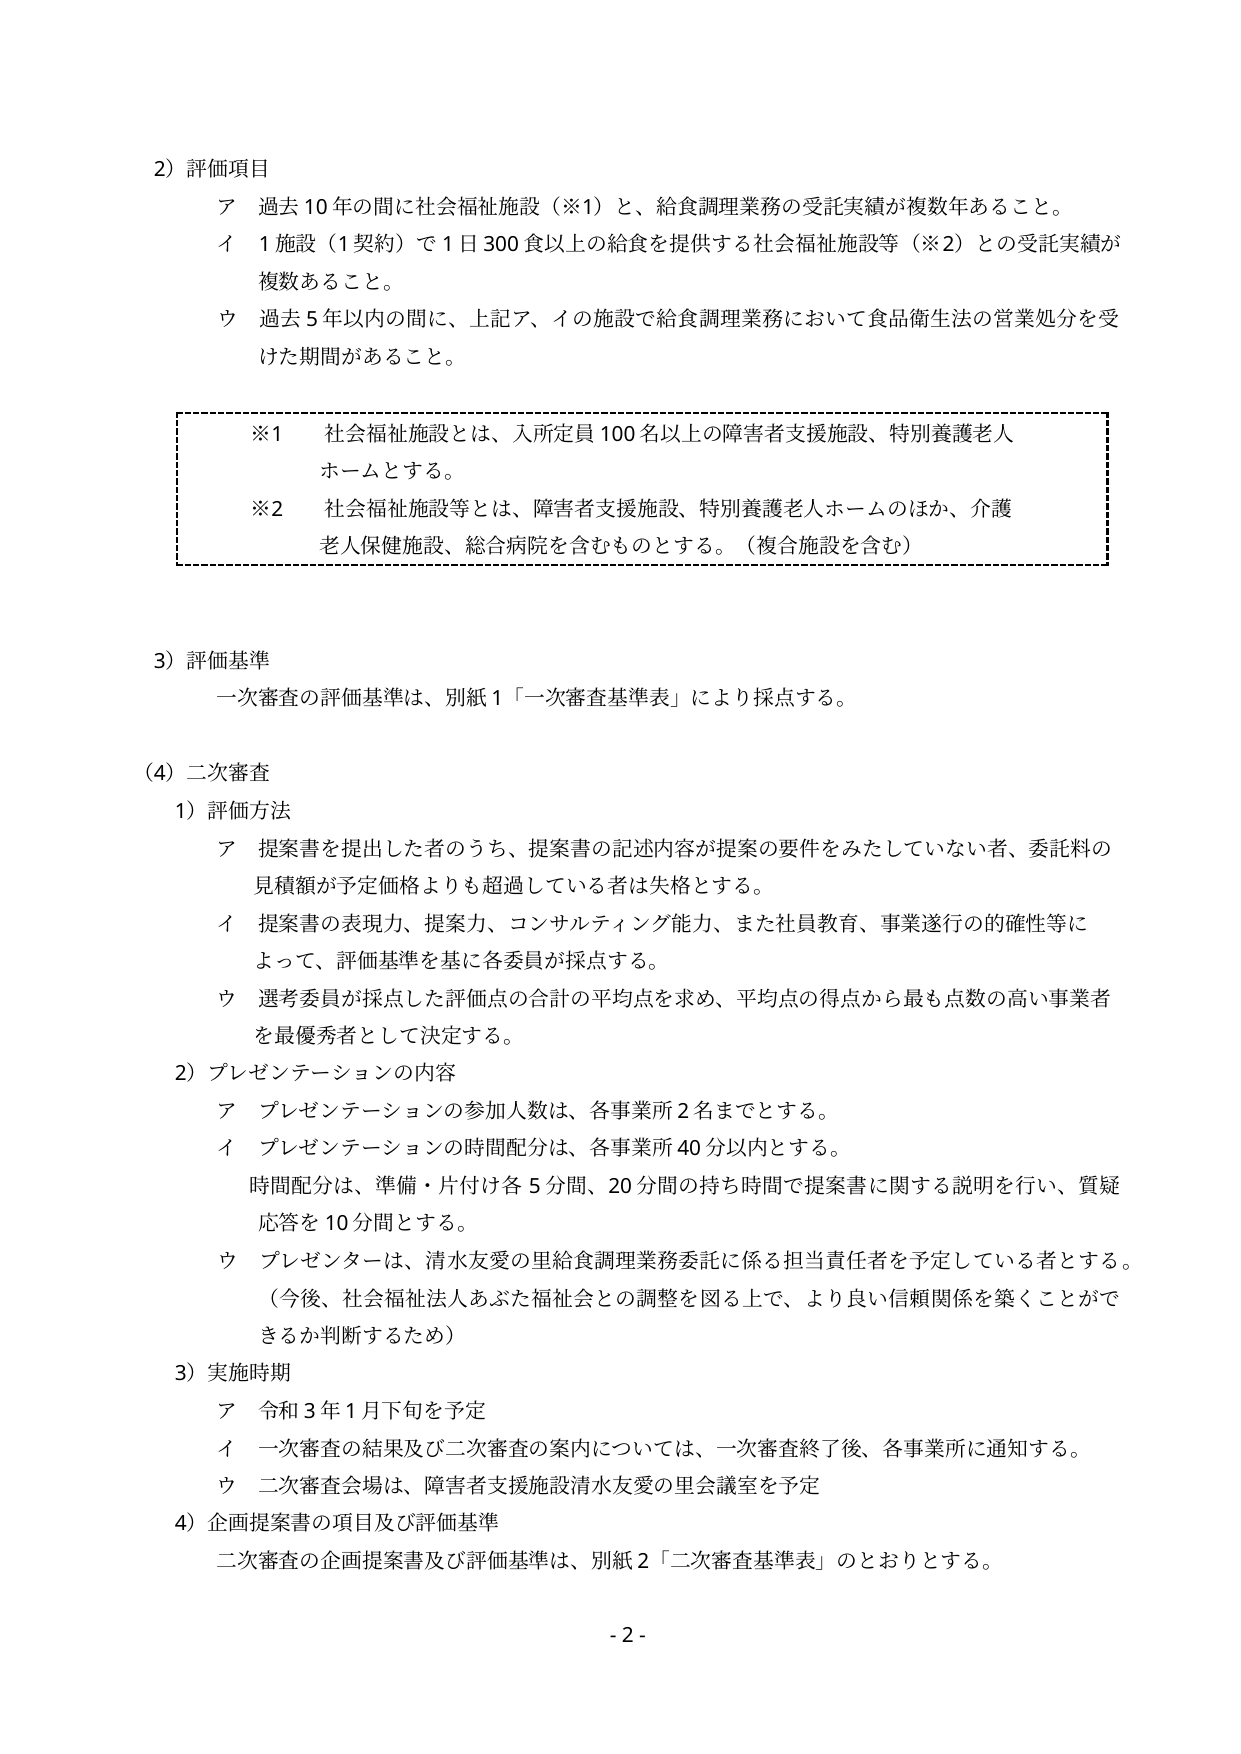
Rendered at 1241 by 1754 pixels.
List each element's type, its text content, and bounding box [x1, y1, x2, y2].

text 一次審査の評価基準は、別紙1「一次審査基準表」により採点する。 [133, 678, 1122, 716]
text 4）企画提案書の項目及び評価基準 [133, 1503, 1122, 1541]
text イ 提案書の表現力、提案力、コンサルティング能力、また社員教育、事業遂行の的確性等に [133, 903, 1122, 941]
text ウ プレゼンターは、清水友愛の里給食調理業務委託に係る担当責任者を予定している者とする。（今後、社会福祉法人あぶた福祉会との調整を図る上で、より良い信頼関係を築くことができるか判断するため） [133, 1241, 1122, 1353]
text 2）評価項目 [133, 149, 1122, 187]
text イ プレゼンテーションの時間配分は、各事業所40分以内とする。 [133, 1128, 1122, 1166]
text ア 過去10年の間に社会福祉施設（※1）と、給食調理業務の受託実績が複数年あること。 [133, 187, 1122, 224]
text ウ 二次審査会場は、障害者支援施設清水友愛の里会議室を予定 [133, 1466, 1122, 1503]
text 二次審査の企画提案書及び評価基準は、別紙2「二次審査基準表」のとおりとする。 [133, 1541, 1122, 1578]
text ア 提案書を提出した者のうち、提案書の記述内容が提案の要件をみたしていない者、委託料の [133, 828, 1122, 866]
text 3）実施時期 [133, 1353, 1122, 1391]
text よって、評価基準を基に各委員が採点する。 [253, 941, 1122, 978]
text 見積額が予定価格よりも超過している者は失格とする。 [253, 866, 1122, 903]
text イ 一次審査の結果及び二次審査の案内については、一次審査終了後、各事業所に通知する。 [133, 1428, 1122, 1466]
text 3）評価基準 [133, 641, 1122, 678]
text ウ 過去5年以内の間に、上記ア、イの施設で給食調理業務において食品衛生法の営業処分を受けた期間があること。 [133, 299, 1122, 374]
text ア プレゼンテーションの参加人数は、各事業所2名までとする。 [133, 1091, 1122, 1128]
text 1）評価方法 [133, 791, 1122, 828]
text イ 1施設（1契約）で1日300食以上の給食を提供する社会福祉施設等（※2）との受託実績が複数あること。 [133, 224, 1122, 299]
text - 2 - [133, 1616, 1122, 1653]
text を最優秀者として決定する。 [253, 1016, 1122, 1053]
text ウ 選考委員が採点した評価点の合計の平均点を求め、平均点の得点から最も点数の高い事業者 [133, 978, 1122, 1016]
table_header ※1 社会福祉施設とは、入所定員100名以上の障害者支援施設、特別養護老人 ホームとする。 ※2 社会福祉施設等とは、障害者支援施設、特別養護老人ホームのほか、介護 老人保健施設、総合病院を含むものとする。（複合施設を含む） [177, 412, 1107, 564]
text （4）二次審査 [133, 753, 1122, 791]
text 時間配分は、準備・片付け各5分間、20分間の持ち時間で提案書に関する説明を行い、質疑応答を10分間とする。 [133, 1166, 1122, 1241]
text ア 令和3年1月下旬を予定 [133, 1391, 1122, 1428]
text 2）プレゼンテーションの内容 [133, 1053, 1122, 1091]
